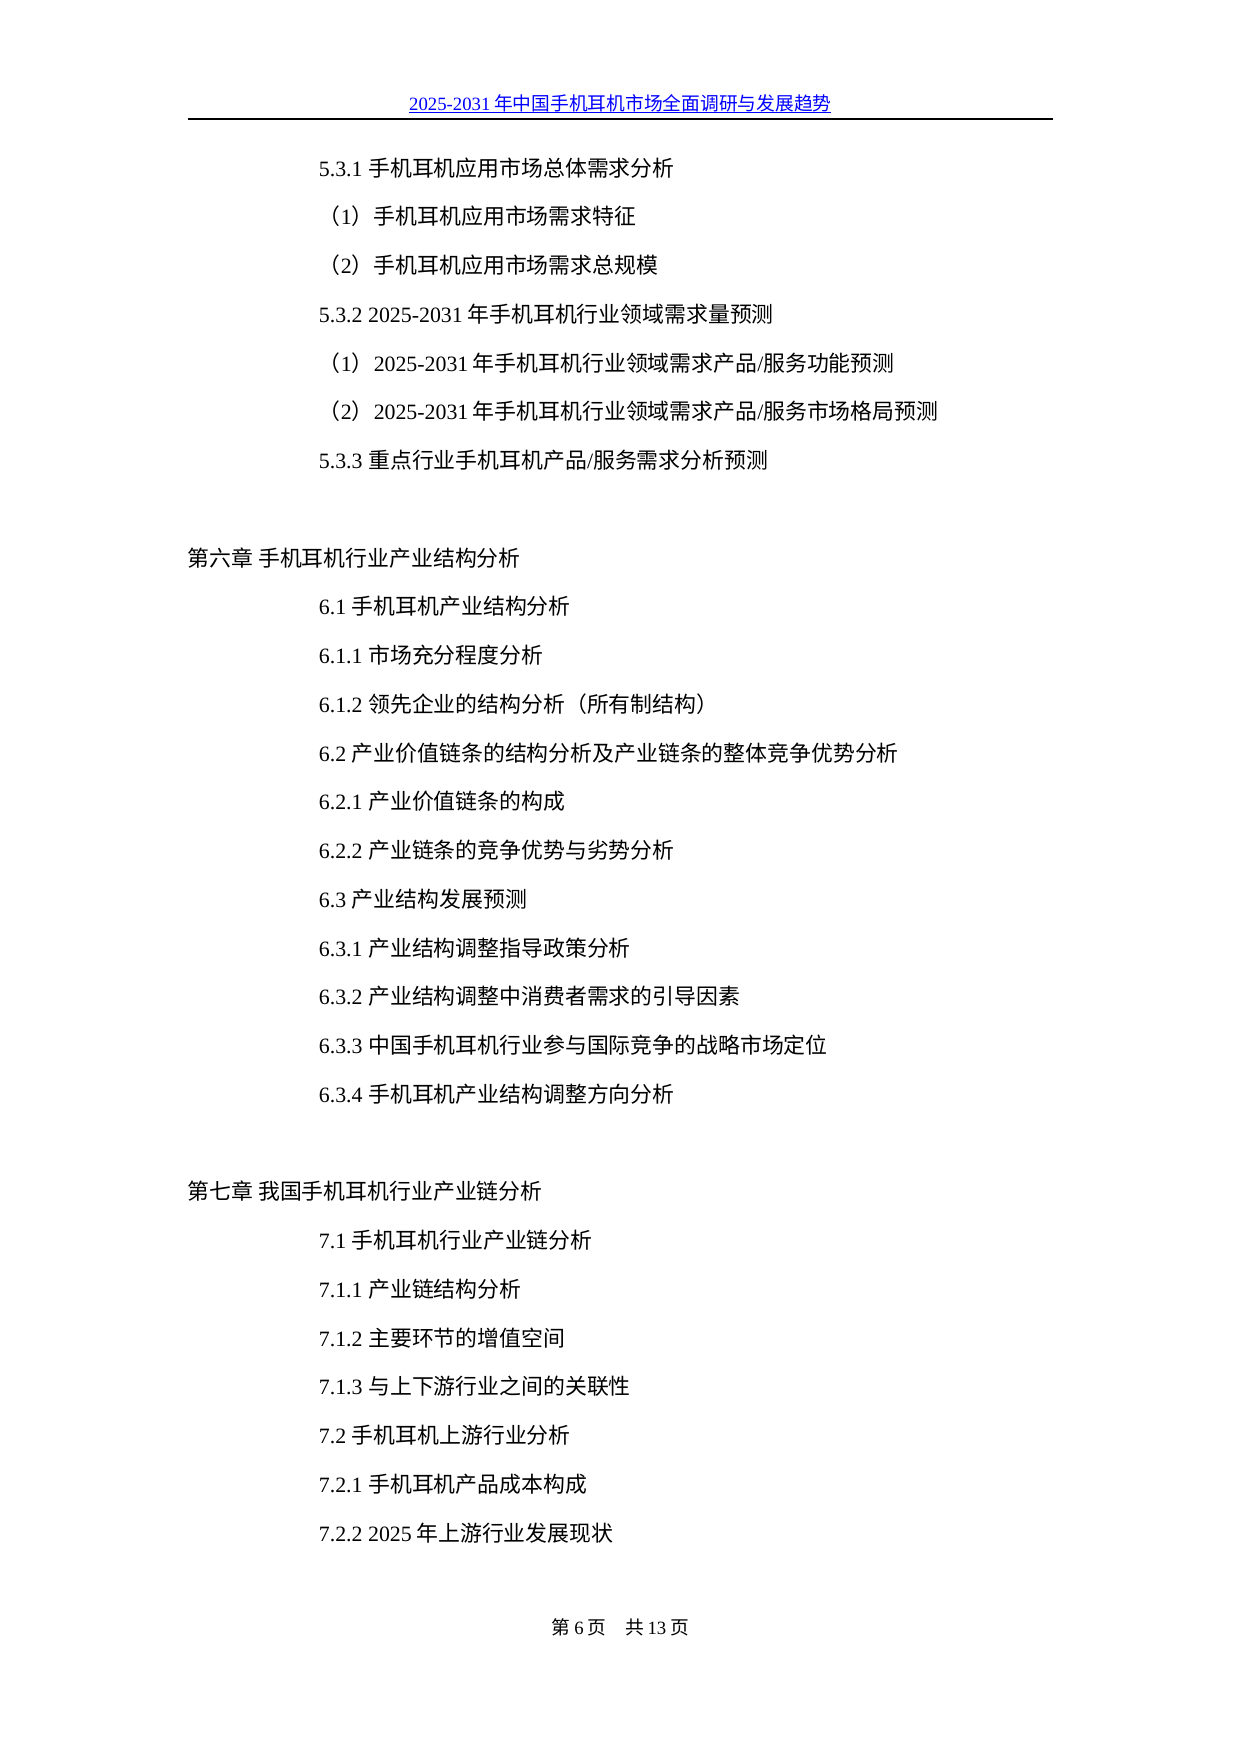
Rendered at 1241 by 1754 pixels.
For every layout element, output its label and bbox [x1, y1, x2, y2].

text [187, 150, 1053, 1548]
